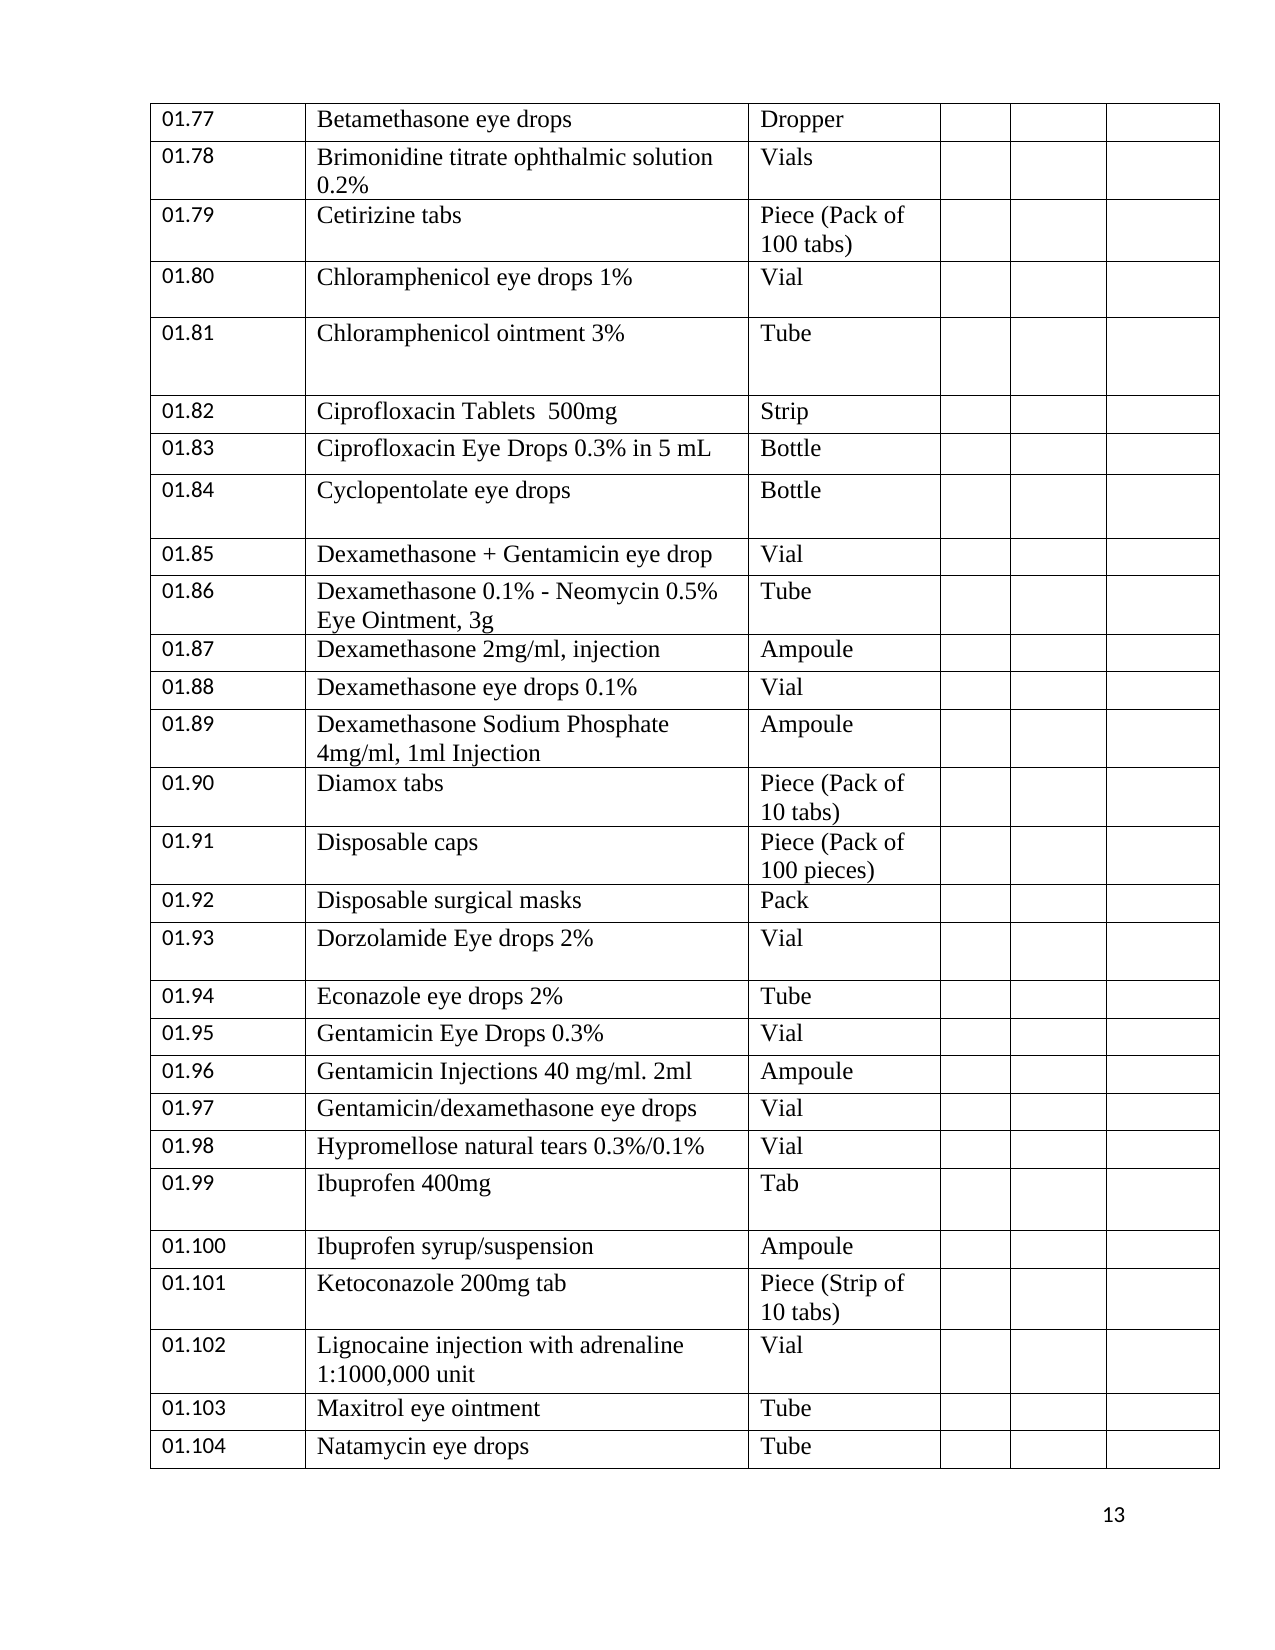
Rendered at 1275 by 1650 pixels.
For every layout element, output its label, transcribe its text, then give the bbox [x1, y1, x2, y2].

table_cell Vial [749, 1019, 940, 1055]
table_cell Vial [749, 262, 940, 317]
table_cell Ampoule [749, 1056, 940, 1092]
table_cell Tube [749, 981, 940, 1017]
table_cell [1011, 827, 1106, 884]
table_cell 01.98 [151, 1131, 305, 1167]
table_cell [941, 1131, 1010, 1167]
table_cell Ketoconazole 200mg tab [306, 1269, 748, 1329]
table_cell Brimonidine titrate ophthalmic solution 0.2% [306, 142, 748, 199]
table_cell [1107, 1330, 1219, 1392]
table_cell Gentamicin/dexamethasone eye drops [306, 1094, 748, 1130]
table_cell Tube [749, 318, 940, 395]
table_cell [1011, 1394, 1106, 1430]
table_cell [941, 1269, 1010, 1329]
table_cell [1011, 981, 1106, 1017]
table_cell Gentamicin Eye Drops 0.3% [306, 1019, 748, 1055]
table_cell [1011, 1056, 1106, 1092]
table_cell [941, 672, 1010, 708]
table_cell [1011, 576, 1106, 633]
table_cell [1107, 1269, 1219, 1329]
table_cell [1011, 1330, 1106, 1392]
table_cell Gentamicin Injections 40 mg/ml. 2ml [306, 1056, 748, 1092]
table_cell Chloramphenicol eye drops 1% [306, 262, 748, 317]
table_cell [1107, 1394, 1219, 1430]
table_cell [1011, 539, 1106, 575]
table_cell 01.88 [151, 672, 305, 708]
table_cell [1107, 635, 1219, 671]
table_cell [1011, 142, 1106, 199]
table_cell Piece (Pack of 100 tabs) [749, 200, 940, 261]
table_cell Strip [749, 396, 940, 432]
table_cell 01.102 [151, 1330, 305, 1392]
table_cell [941, 1169, 1010, 1230]
table_cell Ciprofloxacin Eye Drops 0.3% in 5 mL [306, 434, 748, 474]
table_cell Vial [749, 1094, 940, 1130]
table_cell 01.81 [151, 318, 305, 395]
table_cell Vial [749, 1131, 940, 1167]
table_cell 01.96 [151, 1056, 305, 1092]
table_cell [941, 1231, 1010, 1267]
table_cell [1107, 981, 1219, 1017]
table_cell [1011, 635, 1106, 671]
table_cell 01.99 [151, 1169, 305, 1230]
table_cell 01.84 [151, 475, 305, 538]
table_cell Ampoule [749, 710, 940, 767]
table_cell Vial [749, 672, 940, 708]
table_cell [1011, 1269, 1106, 1329]
table_cell 01.89 [151, 710, 305, 767]
table_cell [1011, 1131, 1106, 1167]
table_cell Cyclopentolate eye drops [306, 475, 748, 538]
table_cell 01.97 [151, 1094, 305, 1130]
table_cell 01.90 [151, 768, 305, 826]
table_cell Tube [749, 1394, 940, 1430]
table_cell [1107, 142, 1219, 199]
table_cell [1011, 434, 1106, 474]
table_cell Ibuprofen syrup/suspension [306, 1231, 748, 1267]
table_cell Natamycin eye drops [306, 1431, 748, 1467]
table_cell Tube [749, 1431, 940, 1467]
table_cell 01.83 [151, 434, 305, 474]
table_cell [1011, 885, 1106, 922]
table_cell Piece (Strip of 10 tabs) [749, 1269, 940, 1329]
table_cell [941, 1019, 1010, 1055]
table_cell 01.77 [151, 104, 305, 141]
table_cell [941, 576, 1010, 633]
table_cell 01.95 [151, 1019, 305, 1055]
table_cell Ciprofloxacin Tablets 500mg [306, 396, 748, 432]
table_cell [941, 1094, 1010, 1130]
table_cell [1107, 885, 1219, 922]
table_cell [1107, 475, 1219, 538]
table_cell [1011, 710, 1106, 767]
table_cell [1011, 1094, 1106, 1130]
table_cell Dropper [749, 104, 940, 141]
table_cell [941, 104, 1010, 141]
table_cell [941, 1056, 1010, 1092]
table_cell [941, 262, 1010, 317]
table_cell Econazole eye drops 2% [306, 981, 748, 1017]
table_cell [1107, 104, 1219, 141]
table_cell 01.104 [151, 1431, 305, 1467]
table_cell [941, 200, 1010, 261]
table_cell Vial [749, 1330, 940, 1392]
table_cell [941, 981, 1010, 1017]
table_cell [1107, 434, 1219, 474]
table_cell [941, 710, 1010, 767]
table_cell [1107, 539, 1219, 575]
table_cell Chloramphenicol ointment 3% [306, 318, 748, 395]
table_cell 01.79 [151, 200, 305, 261]
table_cell Ampoule [749, 1231, 940, 1267]
table_cell Pack [749, 885, 940, 922]
table_cell [1107, 1094, 1219, 1130]
table_cell [941, 396, 1010, 432]
table_cell [941, 768, 1010, 826]
table_cell 01.87 [151, 635, 305, 671]
table_cell [941, 318, 1010, 395]
table_cell [1011, 1019, 1106, 1055]
table_cell [1011, 923, 1106, 980]
table_cell Piece (Pack of 100 pieces) [749, 827, 940, 884]
table_cell [941, 434, 1010, 474]
table_cell [941, 827, 1010, 884]
table_cell [1011, 475, 1106, 538]
table_cell [1107, 200, 1219, 261]
table_cell [1107, 262, 1219, 317]
table_cell [1011, 318, 1106, 395]
table_cell [941, 923, 1010, 980]
table_cell 01.91 [151, 827, 305, 884]
table_cell [941, 885, 1010, 922]
table_cell [1011, 200, 1106, 261]
table_cell Dexamethasone eye drops 0.1% [306, 672, 748, 708]
table_cell Dexamethasone 2mg/ml, injection [306, 635, 748, 671]
table_cell 01.94 [151, 981, 305, 1017]
table_cell 01.100 [151, 1231, 305, 1267]
table_cell [941, 635, 1010, 671]
table_cell [1011, 672, 1106, 708]
table_cell [1107, 768, 1219, 826]
table_cell Diamox tabs [306, 768, 748, 826]
table_cell 01.80 [151, 262, 305, 317]
table_cell Ibuprofen 400mg [306, 1169, 748, 1230]
table_cell [941, 1330, 1010, 1392]
table_cell [1011, 262, 1106, 317]
table_cell Cetirizine tabs [306, 200, 748, 261]
table_cell [1107, 1431, 1219, 1467]
table_cell Bottle [749, 434, 940, 474]
table_cell [941, 539, 1010, 575]
table_cell [1011, 1231, 1106, 1267]
table_cell Betamethasone eye drops [306, 104, 748, 141]
table_cell Tube [749, 576, 940, 633]
table_cell Vial [749, 539, 940, 575]
table_cell [1107, 710, 1219, 767]
table_cell 01.85 [151, 539, 305, 575]
table_cell Tab [749, 1169, 940, 1230]
table_cell Disposable caps [306, 827, 748, 884]
table_cell [1011, 1431, 1106, 1467]
table_cell Disposable surgical masks [306, 885, 748, 922]
table_cell [1107, 1231, 1219, 1267]
table_cell [941, 475, 1010, 538]
table_cell Dorzolamide Eye drops 2% [306, 923, 748, 980]
table_cell [941, 142, 1010, 199]
table_cell [1107, 576, 1219, 633]
table_cell [1107, 1056, 1219, 1092]
table_cell [1107, 1019, 1219, 1055]
table_cell Dexamethasone Sodium Phosphate 4mg/ml, 1ml Injection [306, 710, 748, 767]
table_cell [1107, 923, 1219, 980]
table_cell [941, 1431, 1010, 1467]
table_cell Dexamethasone 0.1% - Neomycin 0.5% Eye Ointment, 3g [306, 576, 748, 633]
table_cell Vial [749, 923, 940, 980]
table_cell [1107, 1169, 1219, 1230]
table_cell [1107, 672, 1219, 708]
table_cell Vials [749, 142, 940, 199]
table_cell Lignocaine injection with adrenaline 1:1000,000 unit [306, 1330, 748, 1392]
table_cell Bottle [749, 475, 940, 538]
table_cell [1107, 1131, 1219, 1167]
table_cell Piece (Pack of 10 tabs) [749, 768, 940, 826]
table_cell [1011, 104, 1106, 141]
table_cell 01.82 [151, 396, 305, 432]
table_cell [1107, 318, 1219, 395]
table_cell Maxitrol eye ointment [306, 1394, 748, 1430]
table_cell [1107, 396, 1219, 432]
table_cell [1011, 396, 1106, 432]
table_cell [941, 1394, 1010, 1430]
table_cell [1011, 768, 1106, 826]
table_cell Dexamethasone + Gentamicin eye drop [306, 539, 748, 575]
table_cell 01.93 [151, 923, 305, 980]
table_cell Hypromellose natural tears 0.3%/0.1% [306, 1131, 748, 1167]
table_cell Ampoule [749, 635, 940, 671]
table_cell 01.101 [151, 1269, 305, 1329]
table_cell [1011, 1169, 1106, 1230]
table_cell 01.78 [151, 142, 305, 199]
table_cell 01.103 [151, 1394, 305, 1430]
table_cell 01.86 [151, 576, 305, 633]
table_cell [1107, 827, 1219, 884]
table_cell 01.92 [151, 885, 305, 922]
